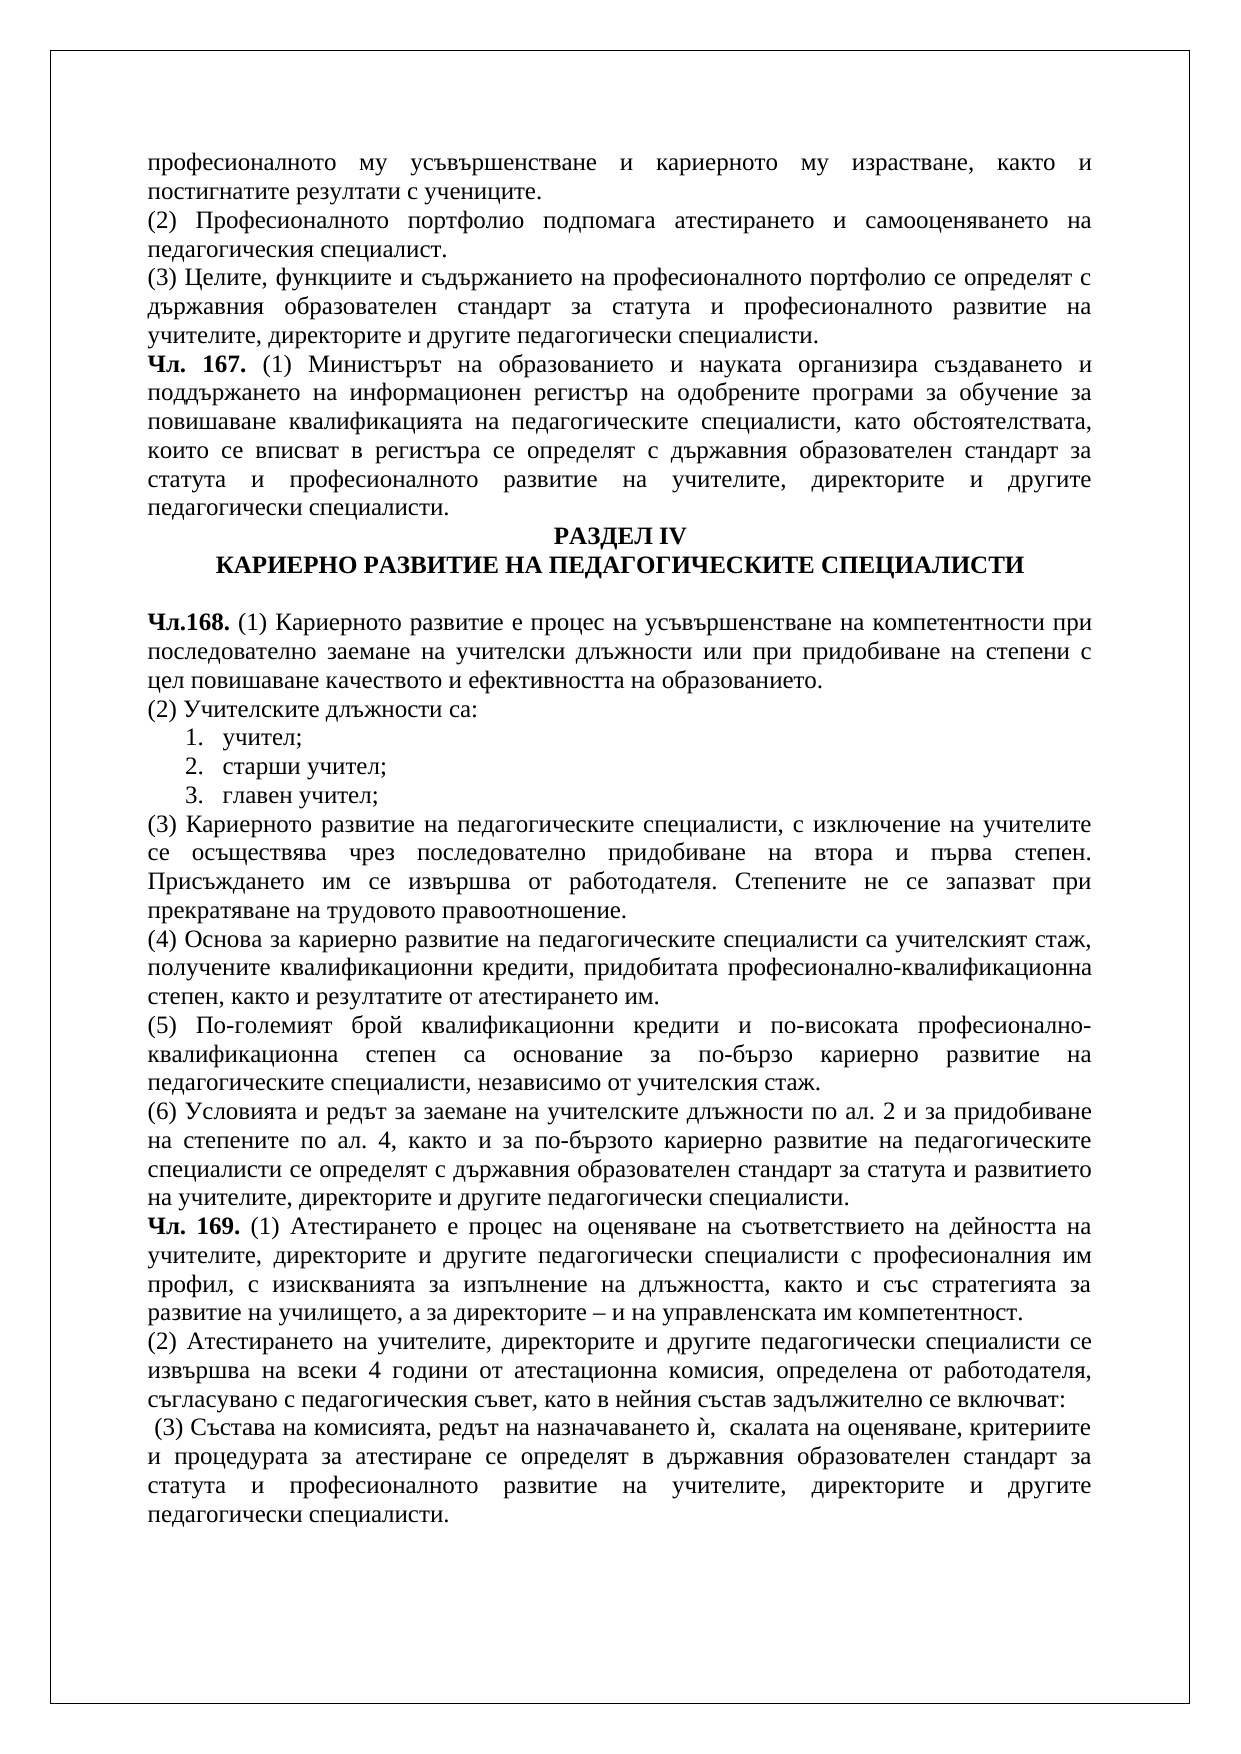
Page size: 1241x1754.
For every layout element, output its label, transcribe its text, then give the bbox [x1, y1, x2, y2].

text (3) Кариерното развитие на педагогическите специалисти, с изключение на учителите се осъществява чрез последователно придобиване на втора и първа степен. Присъждането им се извършва от работодателя. Степените не се запазват при прекратяване на трудовото правоотношение. [147, 809, 1093, 924]
list главен учител; [185, 780, 1093, 809]
list старши учител; [185, 751, 1093, 780]
text КАРИЕРНО РАЗВИТИЕ НА ПЕДАГОГИЧЕСКИТЕ СПЕЦИАЛИСТИ [147, 550, 1093, 579]
text Чл. 167. (1) Министърът на образованието и науката организира създаването и поддържането на информационен регистър на одобрените програми за обучение за повишаване квалификацията на педагогическите специалисти, като обстоятелствата, които се вписват в регистъра се определят с държавния образователен стандарт за статута и професионалното развитие на учителите, директорите и другите педагогически специалисти. [147, 349, 1093, 521]
text (6) Условията и редът за заемане на учителските длъжности по ал. 2 и за придобиване на степените по ал. 4, както и за по-бързото кариерно развитие на педагогическите специалисти се определят с държавния образователен стандарт за статута и развитието на учителите, директорите и другите педагогически специалисти. [147, 1096, 1093, 1211]
text РАЗДЕЛ ІV [147, 521, 1093, 550]
text Чл. 169. (1) Атестирането е процес на оценяване на съответствието на дейността на учителите, директорите и другите педагогически специалисти с професионалния им профил, с изискванията за изпълнение на длъжността, както и със стратегията за развитие на училището, а за директорите – и на управленската им компетентност. [147, 1211, 1093, 1326]
text (3) Състава на комисията, редът на назначаването ѝ, скалата на оценяване, критериите и процедурата за атестиране се определят в държавния образователен стандарт за статута и професионалното развитие на учителите, директорите и другите педагогически специалисти. [147, 1412, 1093, 1527]
text (3) Целите, функциите и съдържанието на професионалното портфолио се определят с държавния образователен стандарт за статута и професионалното развитие на учителите, директорите и другите педагогически специалисти. [147, 262, 1093, 349]
text (2) Професионалното портфолио подпомага атестирането и самооценяването на педагогическия специалист. [147, 205, 1093, 262]
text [147, 147, 1093, 205]
text (2) Атестирането на учителите, директорите и другите педагогически специалисти се извършва на всеки 4 години от атестационна комисия, определена от работодателя, съгласувано с педагогическия съвет, като в нейния състав задължително се включват: [147, 1326, 1093, 1412]
list учител; [185, 722, 1093, 751]
text (4) Основа за кариерно развитие на педагогическите специалисти са учителският стаж, получените квалификационни кредити, придобитата професионално-квалификационна степен, както и резултатите от атестирането им. [147, 924, 1093, 1010]
text (2) Учителските длъжности са: [147, 694, 1093, 722]
text (5) По-големият брой квалификационни кредити и по-високата професионално-квалификационна степен са основание за по-бързо кариерно развитие на педагогическите специалисти, независимо от учителския стаж. [147, 1010, 1093, 1096]
text Чл.168. (1) Кариерното развитие е процес на усъвършенстване на компетентности при последователно заемане на учителски длъжности или при придобиване на степени с цел повишаване качеството и ефективността на образованието. [147, 607, 1093, 694]
